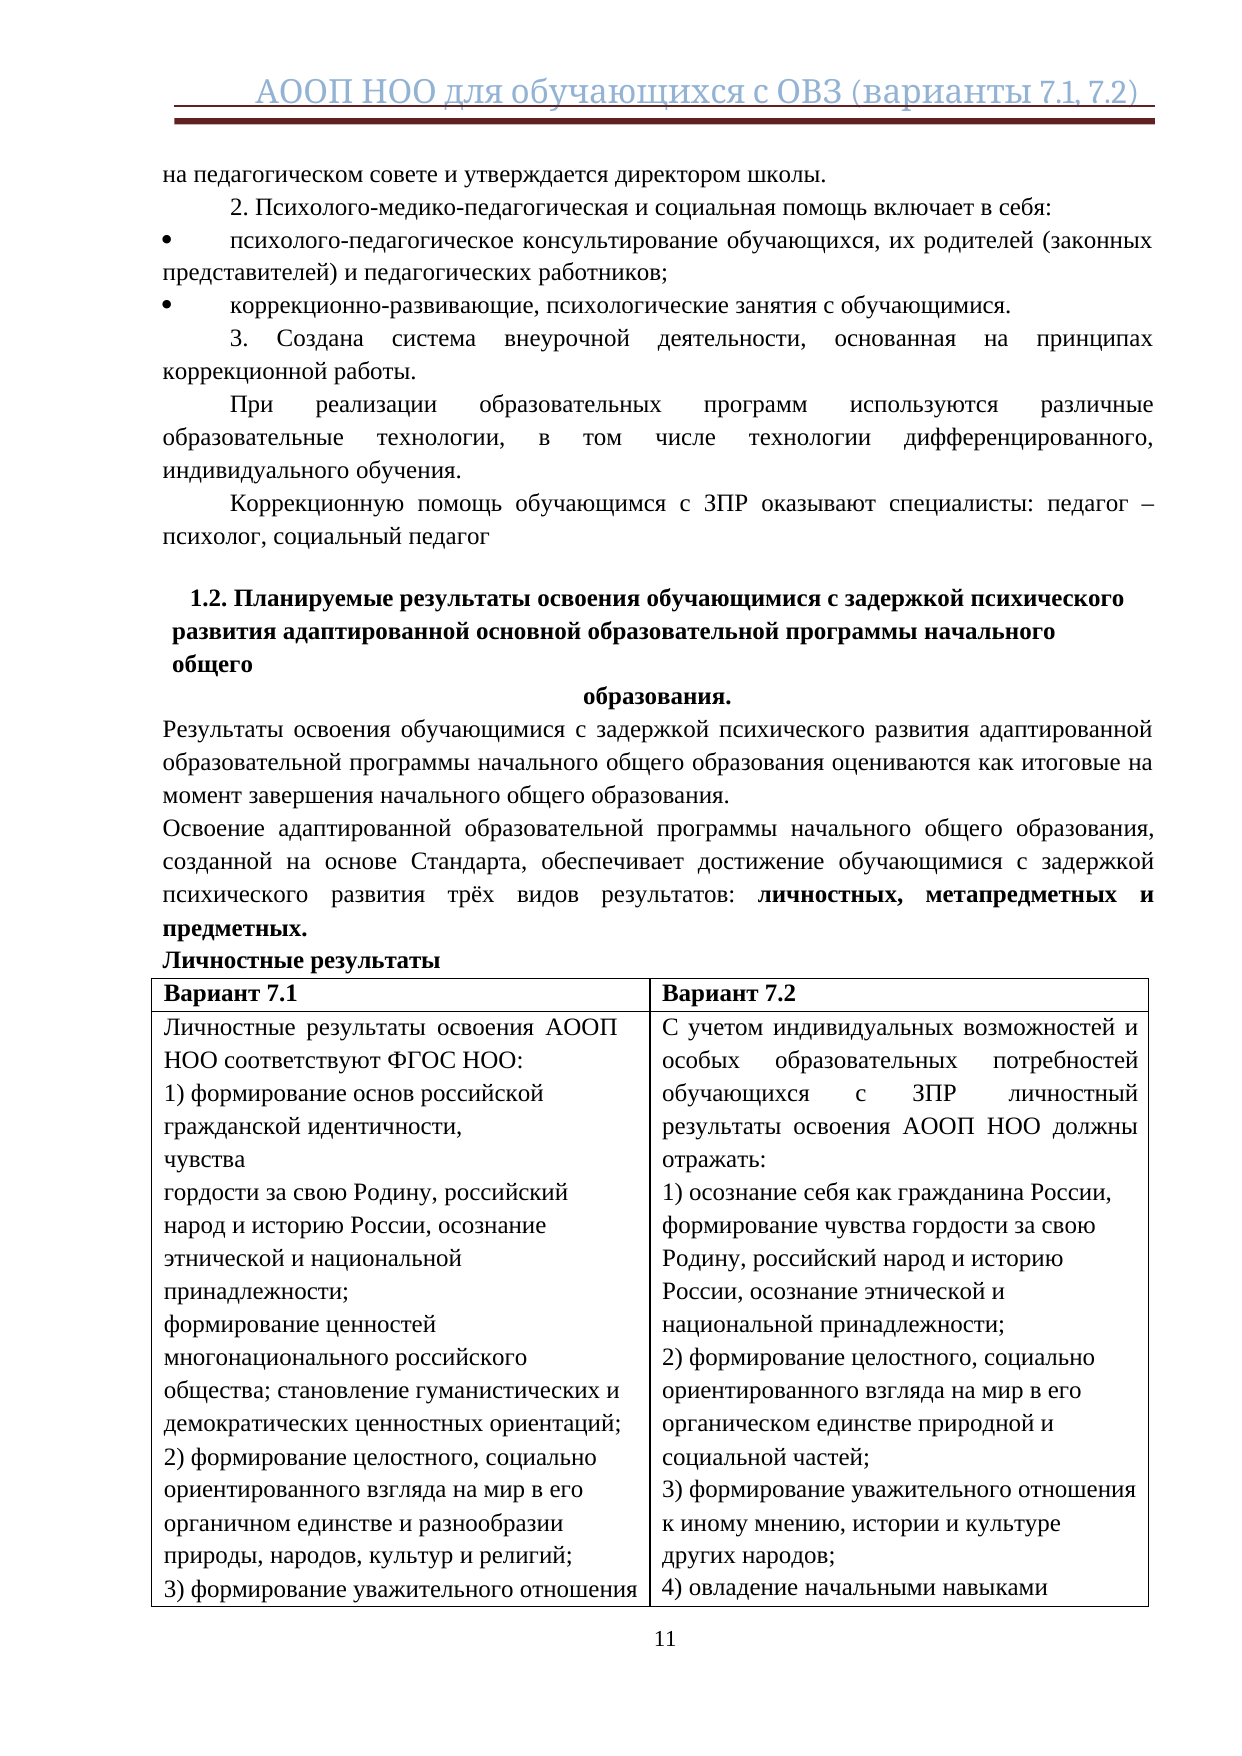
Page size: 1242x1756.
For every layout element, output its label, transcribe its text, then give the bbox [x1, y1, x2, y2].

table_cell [651, 1012, 1148, 1606]
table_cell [152, 1012, 649, 1606]
text Коррекционную помощь обучающимся с ЗПР оказывают специалисты: педагог – психолог, социальный педагог [162, 488, 1154, 549]
list Создана система внеурочной деятельности, основанная на принципах коррекционной работы. [162, 323, 1153, 384]
list коррекционно-развивающие, психологические занятия с обучающимися. [162, 290, 1233, 318]
list психолого-педагогическое консультирование обучающихся, их родителей (законных представителей) и педагогических работников; [162, 225, 1153, 286]
subtitle Планируемые результаты освоения обучающимися с задержкой психического развития адаптированной основной образовательной программы начального общего [172, 583, 1141, 678]
text При реализации образовательных программ используются различные образовательные технологии, в том числе технологии дифференцированного, индивидуального обучения. [162, 389, 1154, 483]
text Результаты освоения обучающимися с задержкой психического развития адаптированной образовательной программы начального общего образования оцениваются как итоговые на момент завершения начального общего образования. [162, 714, 1153, 808]
text на педагогическом совете и утверждается директором школы. [162, 159, 1233, 188]
subtitle образования. [583, 682, 1233, 710]
table_header Вариант 7.1 [152, 979, 649, 1011]
text Освоение адаптированной образовательной программы начального общего образования, созданной на основе Стандарта, обеспечивает достижение обучающимися с задержкой психического развития трёх видов результатов: личностных, метапредметных и предметных. [162, 813, 1154, 942]
subtitle Личностные результаты [162, 946, 1233, 974]
table_header Вариант 7.2 [651, 979, 1148, 1011]
list Психолого-медико-педагогическая и социальная помощь включает в себя: [230, 192, 1233, 221]
